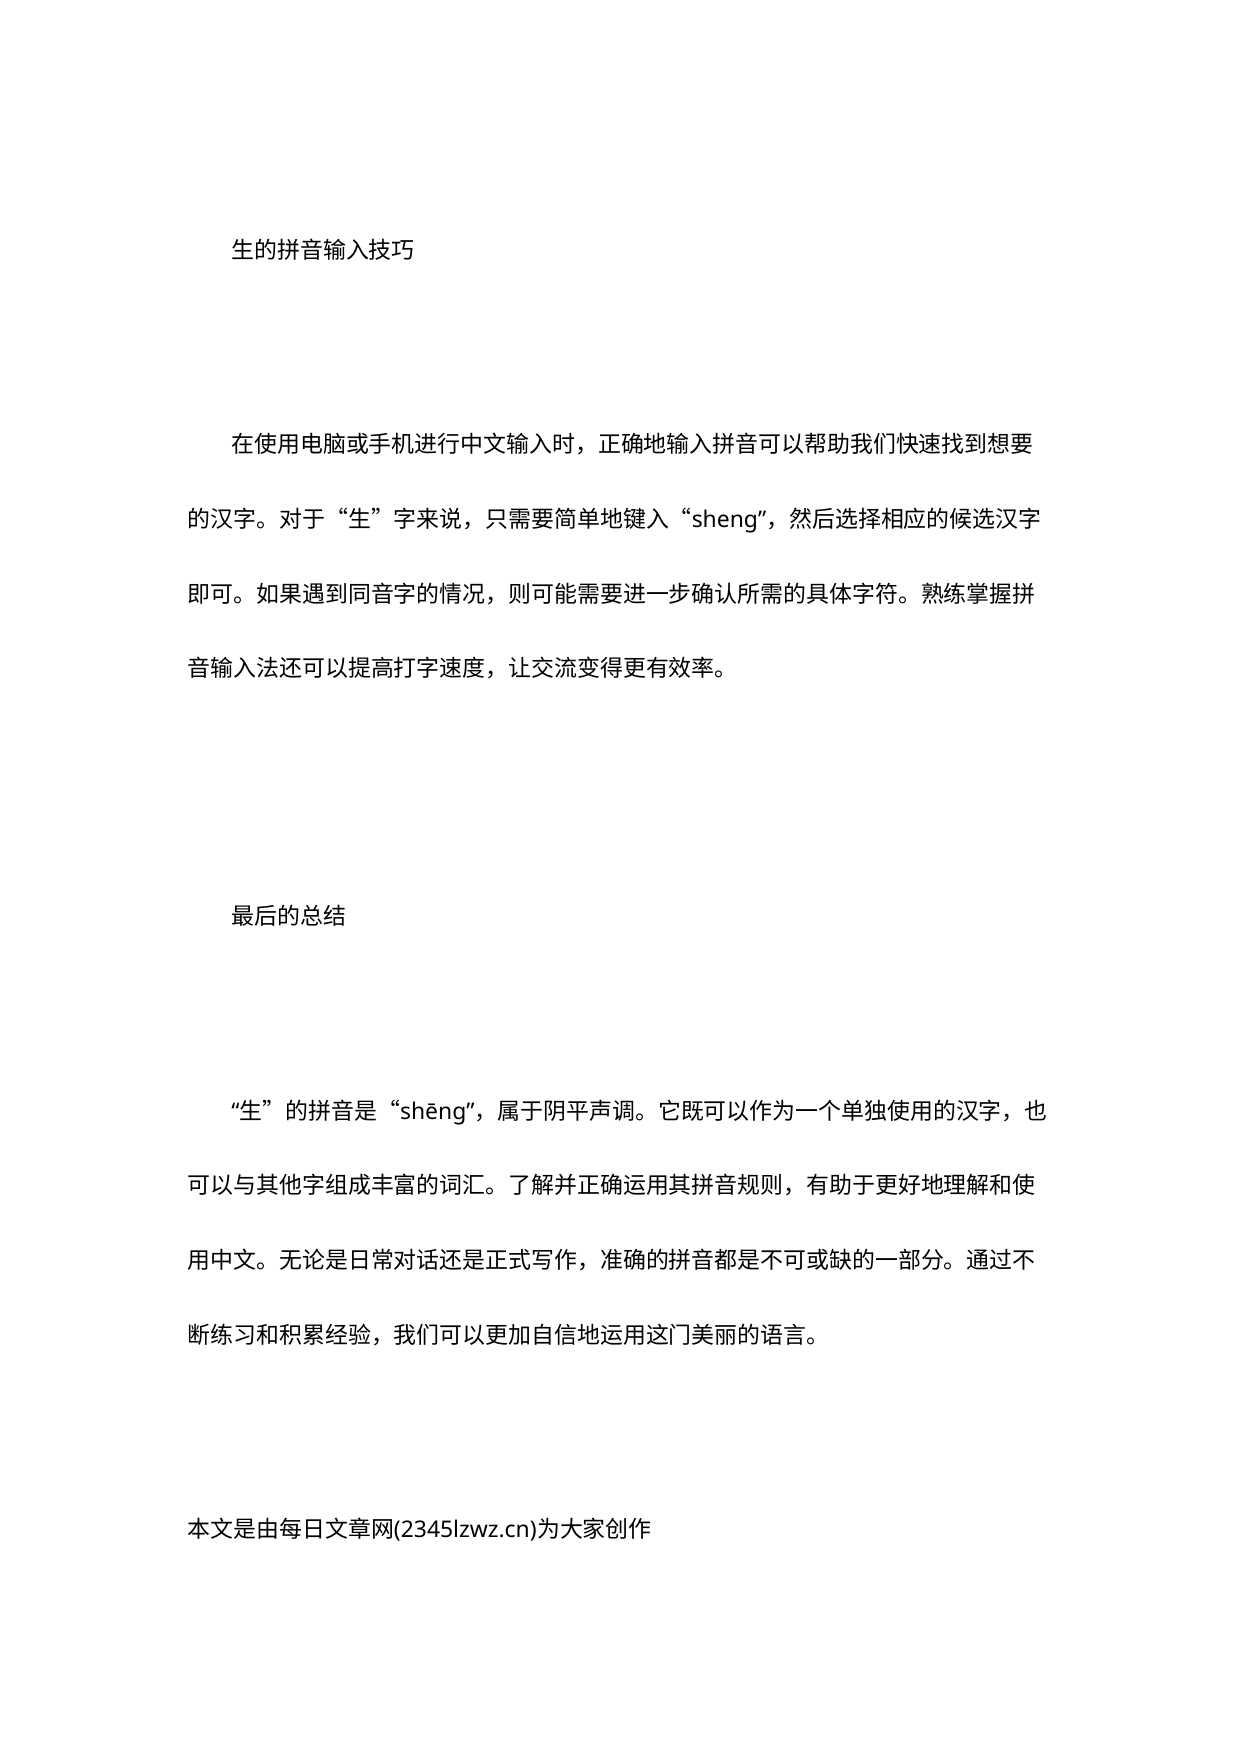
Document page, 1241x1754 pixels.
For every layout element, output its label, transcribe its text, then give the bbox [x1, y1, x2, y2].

text 在使用电脑或手机进行中文输入时，正确地输入拼音可以帮助我们快速找到想要的汉字。对于“生”字来说，只需要简单地键入“sheng”，然后选择相应的候选汉字即可。如果遇到同音字的情况，则可能需要进一步确认所需的具体字符。熟练掌握拼音输入法还可以提高打字速度，让交流变得更有效率。 [187, 410, 1053, 699]
text “生”的拼音是“shēng”，属于阴平声调。它既可以作为一个单独使用的汉字，也可以与其他字组成丰富的词汇。了解并正确运用其拼音规则，有助于更好地理解和使用中文。无论是日常对话还是正式写作，准确的拼音都是不可或缺的一部分。通过不断练习和积累经验，我们可以更加自信地运用这门美丽的语言。 [187, 1077, 1053, 1366]
text 生的拼音输入技巧 [187, 216, 1053, 281]
text 最后的总结 [187, 882, 1053, 947]
text 本文是由每日文章网(2345lzwz.cn)为大家创作 [187, 1495, 1053, 1560]
